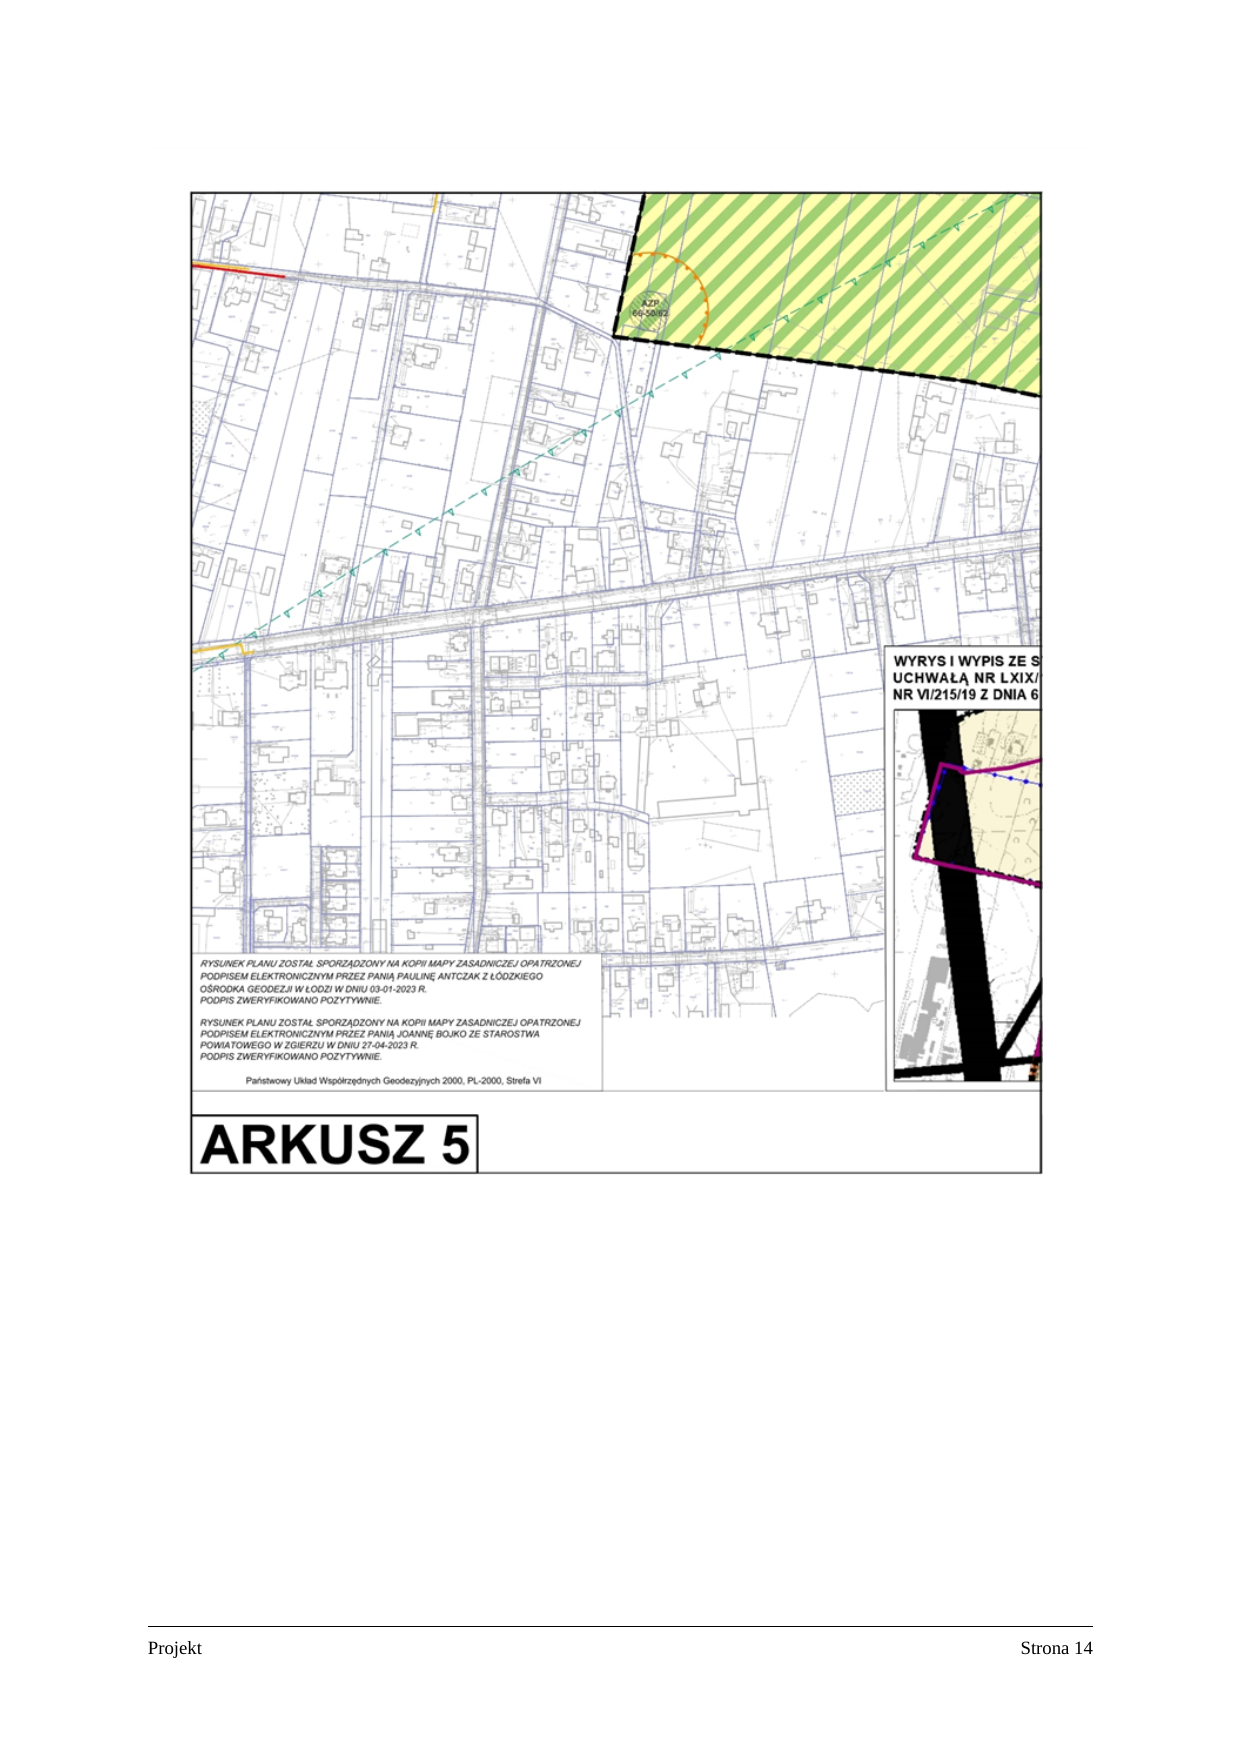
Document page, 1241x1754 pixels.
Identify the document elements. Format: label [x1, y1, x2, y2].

picture [150, 147, 1090, 1227]
